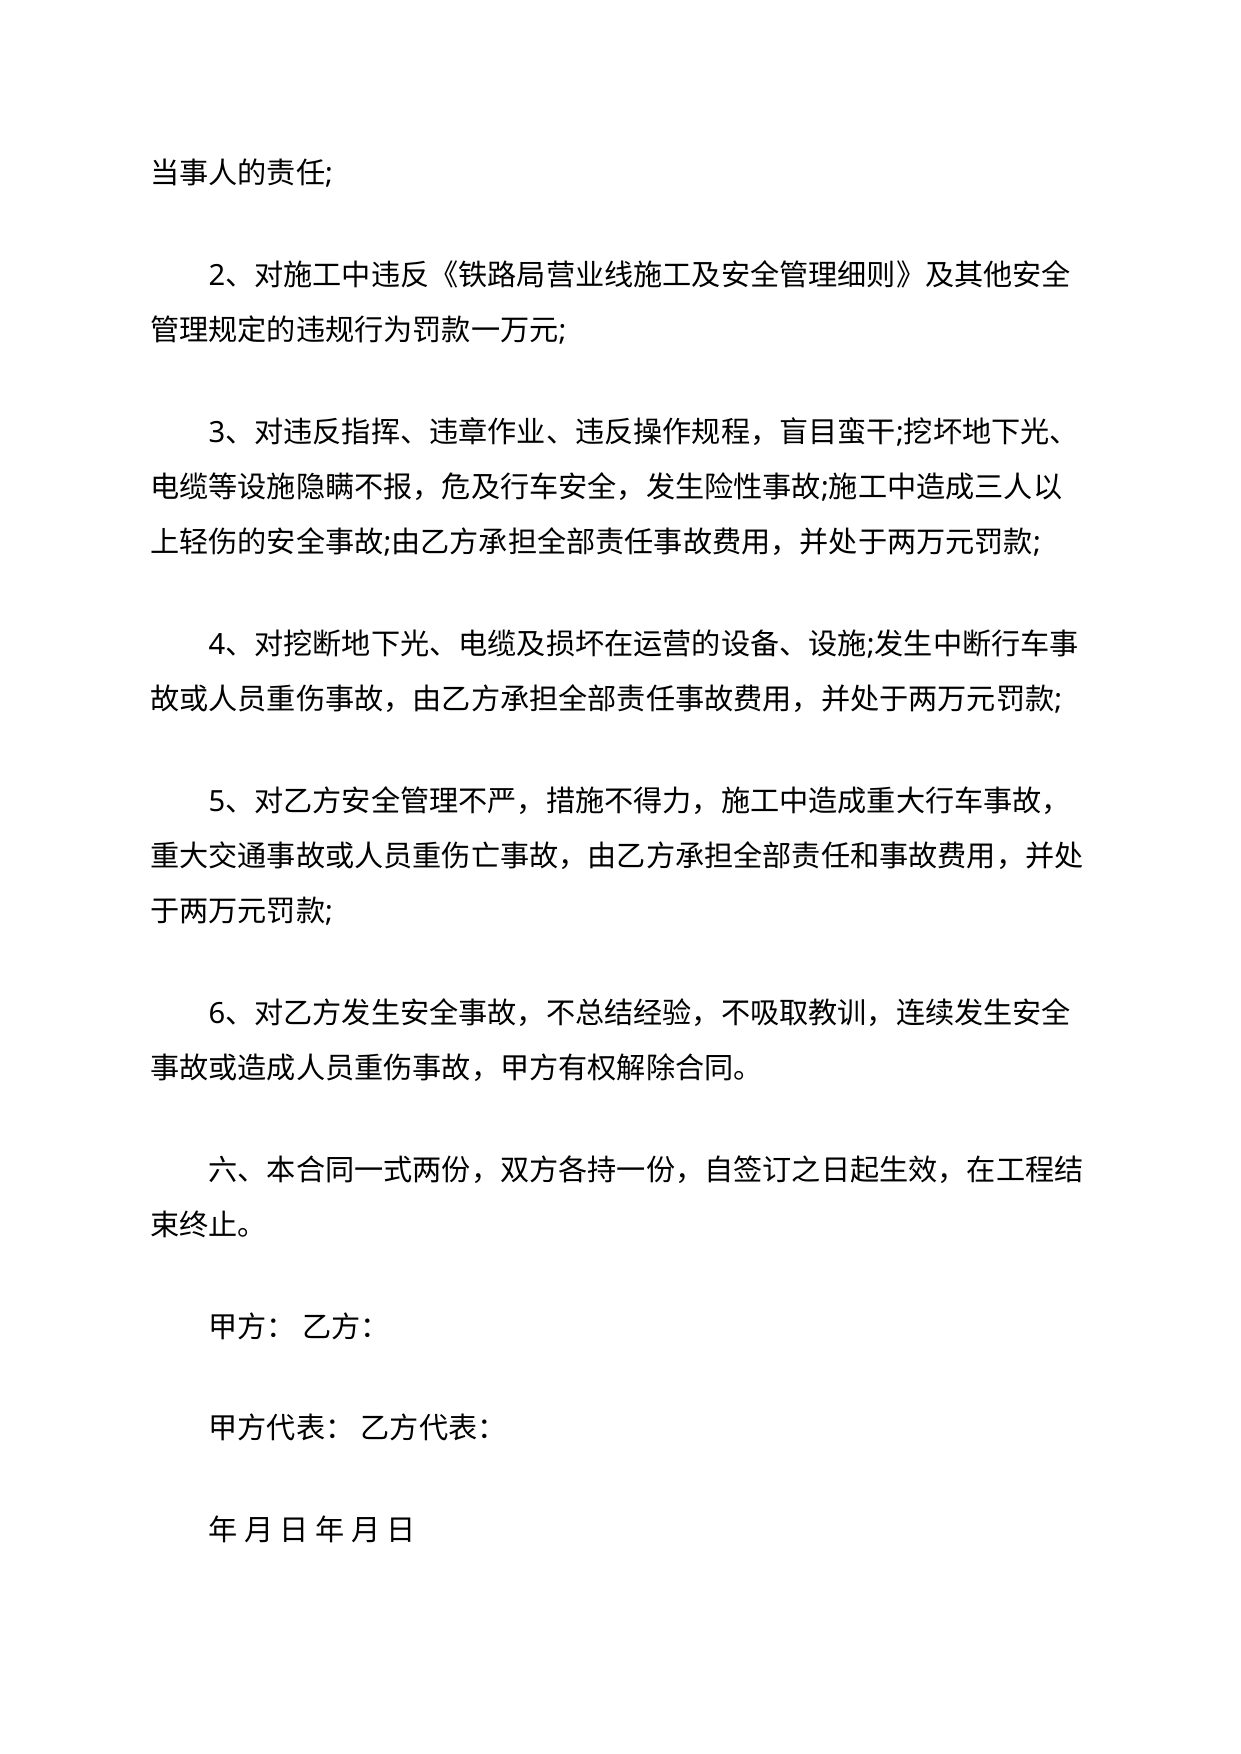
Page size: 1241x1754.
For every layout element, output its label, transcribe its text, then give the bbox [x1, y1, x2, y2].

text 3、对违反指挥、违章作业、违反操作规程，盲目蛮干;挖坏地下光、电缆等设施隐瞒不报，危及行车安全，发生险性事故;施工中造成三人以上轻伤的安全事故;由乙方承担全部责任事故费用，并处于两万元罚款; [150, 409, 1090, 561]
text 6、对乙方发生安全事故，不总结经验，不吸取教训，连续发生安全事故或造成人员重伤事故，甲方有权解除合同。 [150, 990, 1090, 1087]
text 5、对乙方安全管理不严，措施不得力，施工中造成重大行车事故，重大交通事故或人员重伤亡事故，由乙方承担全部责任和事故费用，并处于两万元罚款; [150, 778, 1090, 930]
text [150, 150, 1090, 192]
text 六、本合同一式两份，双方各持一份，自签订之日起生效，在工程结束终止。 [150, 1147, 1090, 1244]
text 4、对挖断地下光、电缆及损坏在运营的设备、设施;发生中断行车事故或人员重伤事故，由乙方承担全部责任事故费用，并处于两万元罚款; [150, 621, 1090, 718]
text 年 月 日 年 月 日 [150, 1507, 1090, 1549]
text 甲方： 乙方： [150, 1303, 1090, 1346]
text 2、对施工中违反《铁路局营业线施工及安全管理细则》及其他安全管理规定的违规行为罚款一万元; [150, 252, 1090, 349]
text 甲方代表： 乙方代表： [150, 1405, 1090, 1447]
